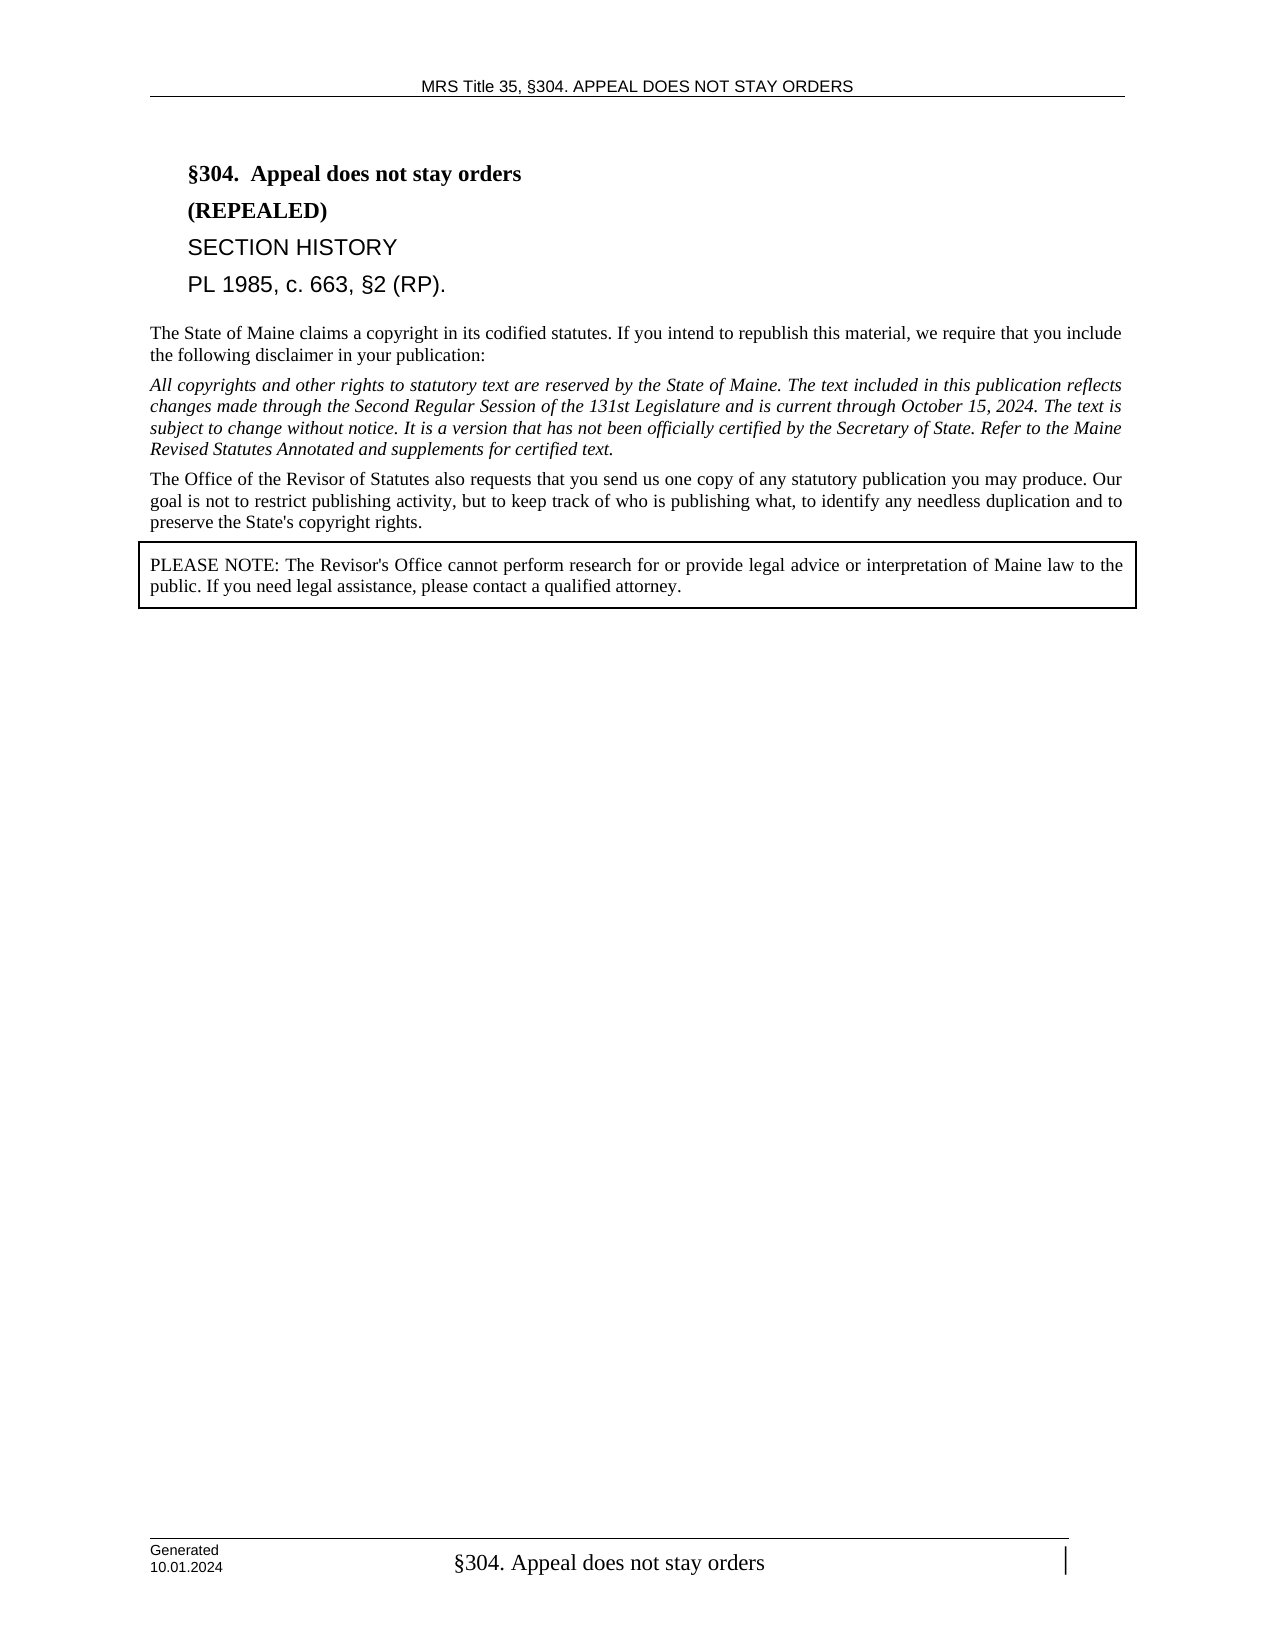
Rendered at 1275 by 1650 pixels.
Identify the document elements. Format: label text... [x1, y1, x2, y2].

text (REPEALED) [187, 197, 1125, 223]
text The State of Maine claims a copyright in its codified statutes. If you intend to republish this material, we require that you include the following disclaimer in your publication: [150, 322, 1125, 365]
text The Office of the Revisor of Statutes also requests that you send us one copy of any statutory publication you may produce. Our goal is not to restrict publishing activity, but to keep track of who is publishing what, to identify any needless duplication and to preserve the State's copyright rights. [150, 468, 1125, 533]
text SECTION HISTORY [187, 234, 1125, 260]
text PL 1985, c. 663, §2 (RP). [187, 271, 1125, 297]
text All copyrights and other rights to statutory text are reserved by the State of Maine. The text included in this publication reflects changes made through the Second Regular Session of the 131st Legislature and is current through October 15, 2024 . The text is subject to change without notice. It is a version that has not been officially certified by the Secretary of State. Refer to the Maine Revised Statutes Annotated and supplements for certified text. [150, 373, 1125, 460]
text PLEASE NOTE: The Revisor's Office cannot perform research for or provide legal advice or interpretation of Maine law to the public. If you need legal assistance, please contact a qualified attorney. [140, 543, 1135, 607]
text §304. Appeal does not stay orders [187, 160, 1125, 187]
